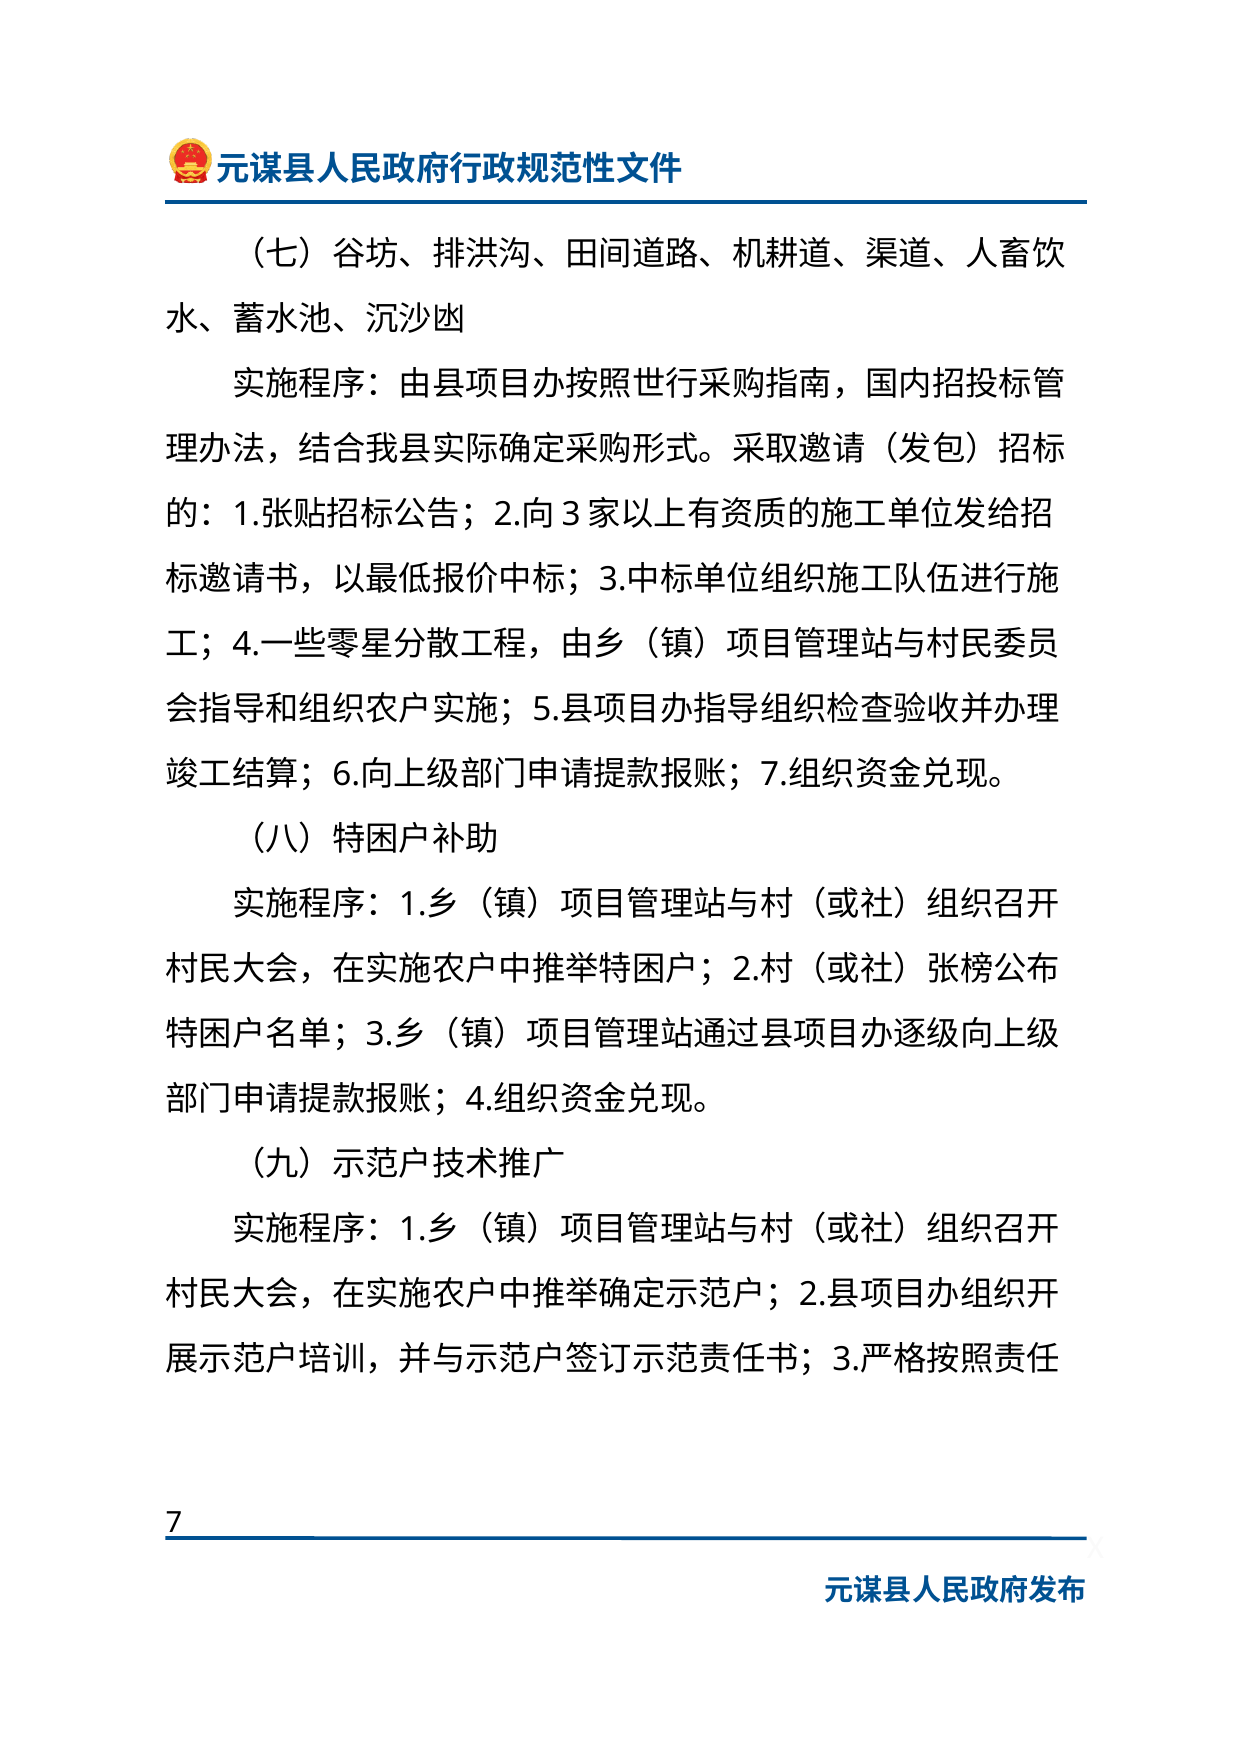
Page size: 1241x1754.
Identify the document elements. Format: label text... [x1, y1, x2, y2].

picture [165, 136, 216, 187]
text 实施程序：1.乡（镇）项目管理站与村（或社）组织召开村民大会，在实施农户中推举特困户；2.村（或社）张榜公布特困户名单；3.乡（镇）项目管理站通过县项目办逐级向上级部门申请提款报账；4.组织资金兑现。 [165, 869, 1087, 1129]
text （七）谷坊、排洪沟、田间道路、机耕道、渠道、人畜饮水、蓄水池、沉沙凼 [165, 219, 1087, 349]
text 实施程序：1.乡（镇）项目管理站与村（或社）组织召开村民大会，在实施农户中推举确定示范户；2.县项目办组织开展示范户培训，并与示范户签订示范责任书；3.严格按照责任书完成的示范户由乡（镇）项目管理站通过县项目办逐级向上级部门申请提款报账；4.组织兑现示范户补助。 [165, 1194, 1087, 1389]
text （八）特困户补助 [165, 804, 1087, 869]
text 实施程序：由县项目办按照世行采购指南，国内招投标管理办法，结合我县实际确定采购形式。采取邀请（发包）招标的：1.张贴招标公告；2.向3家以上有资质的施工单位发给招标邀请书，以最低报价中标；3.中标单位组织施工队伍进行施工；4.一些零星分散工程，由乡（镇）项目管理站与村民委员会指导和组织农户实施；5.县项目办指导组织检查验收并办理竣工结算；6.向上级部门申请提款报账；7.组织资金兑现。 [165, 349, 1087, 804]
text （九）示范户技术推广 [165, 1129, 1087, 1194]
